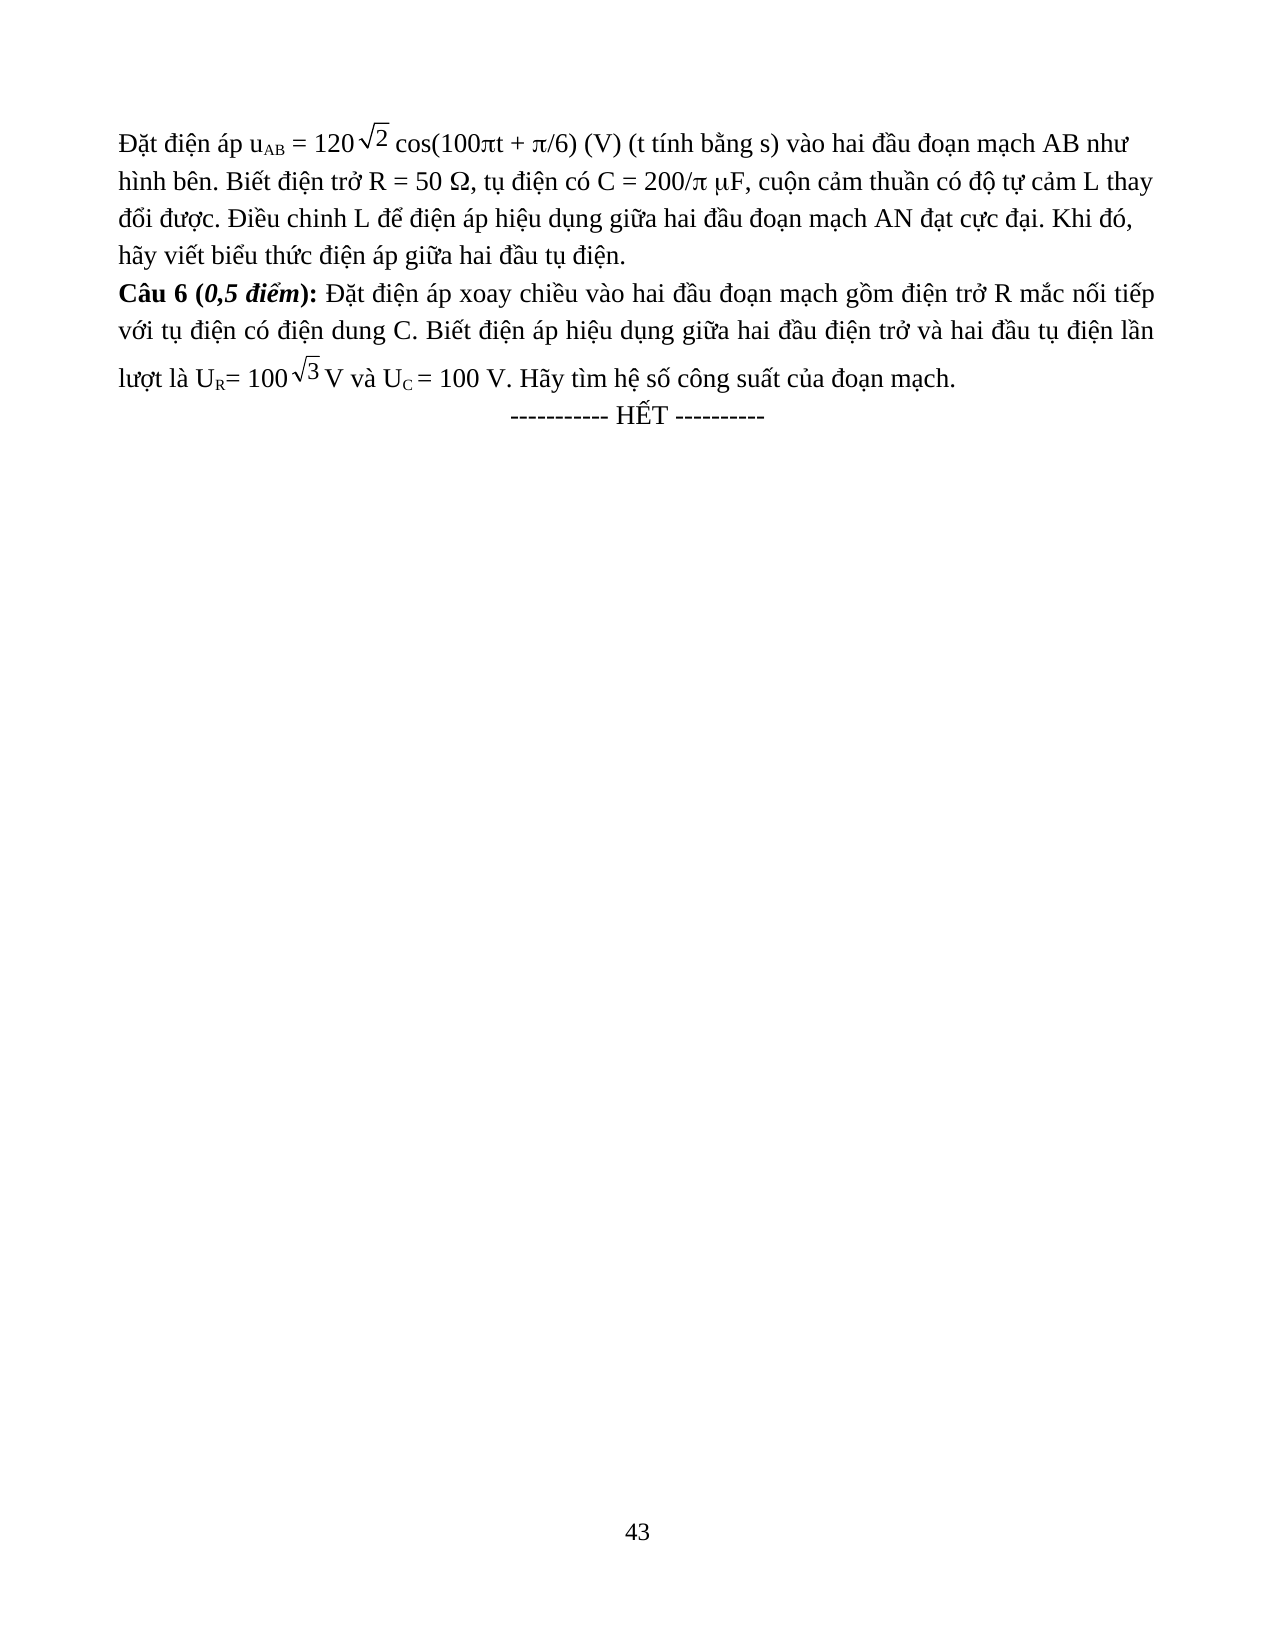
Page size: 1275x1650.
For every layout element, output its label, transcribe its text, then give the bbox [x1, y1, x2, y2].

text ----------- HẾT ---------- [118, 399, 1157, 431]
text Câu 6 (0,5 điểm): Đặt điện áp xoay chiều vào hai đầu đoạn mạch gồm điện trở R mắc nối tiếp với tụ điện có điện dung C. Biết điện áp hiệu dụng giữa hai đầu điện trở và hai đầu tụ điện lần lượt là UR= 100V và UC = 100 V. Hãy tìm hệ số công suất của đoạn mạch. [118, 277, 1157, 393]
text Đặt điện áp uAB = 120cos(100t + /6) (V) (t tính bằng s) vào hai đầu đoạn mạch AB như hình bên. Biết điện trở R = 50 , tụ điện có C = 200/ F, cuộn cảm thuần có độ tự cảm L thay đổi được. Điều chinh L để điện áp hiệu dụng giữa hai đầu đoạn mạch AN đạt cực đại. Khi đó, hãy viết biểu thức điện áp giữa hai đầu tụ điện. [118, 118, 1157, 271]
